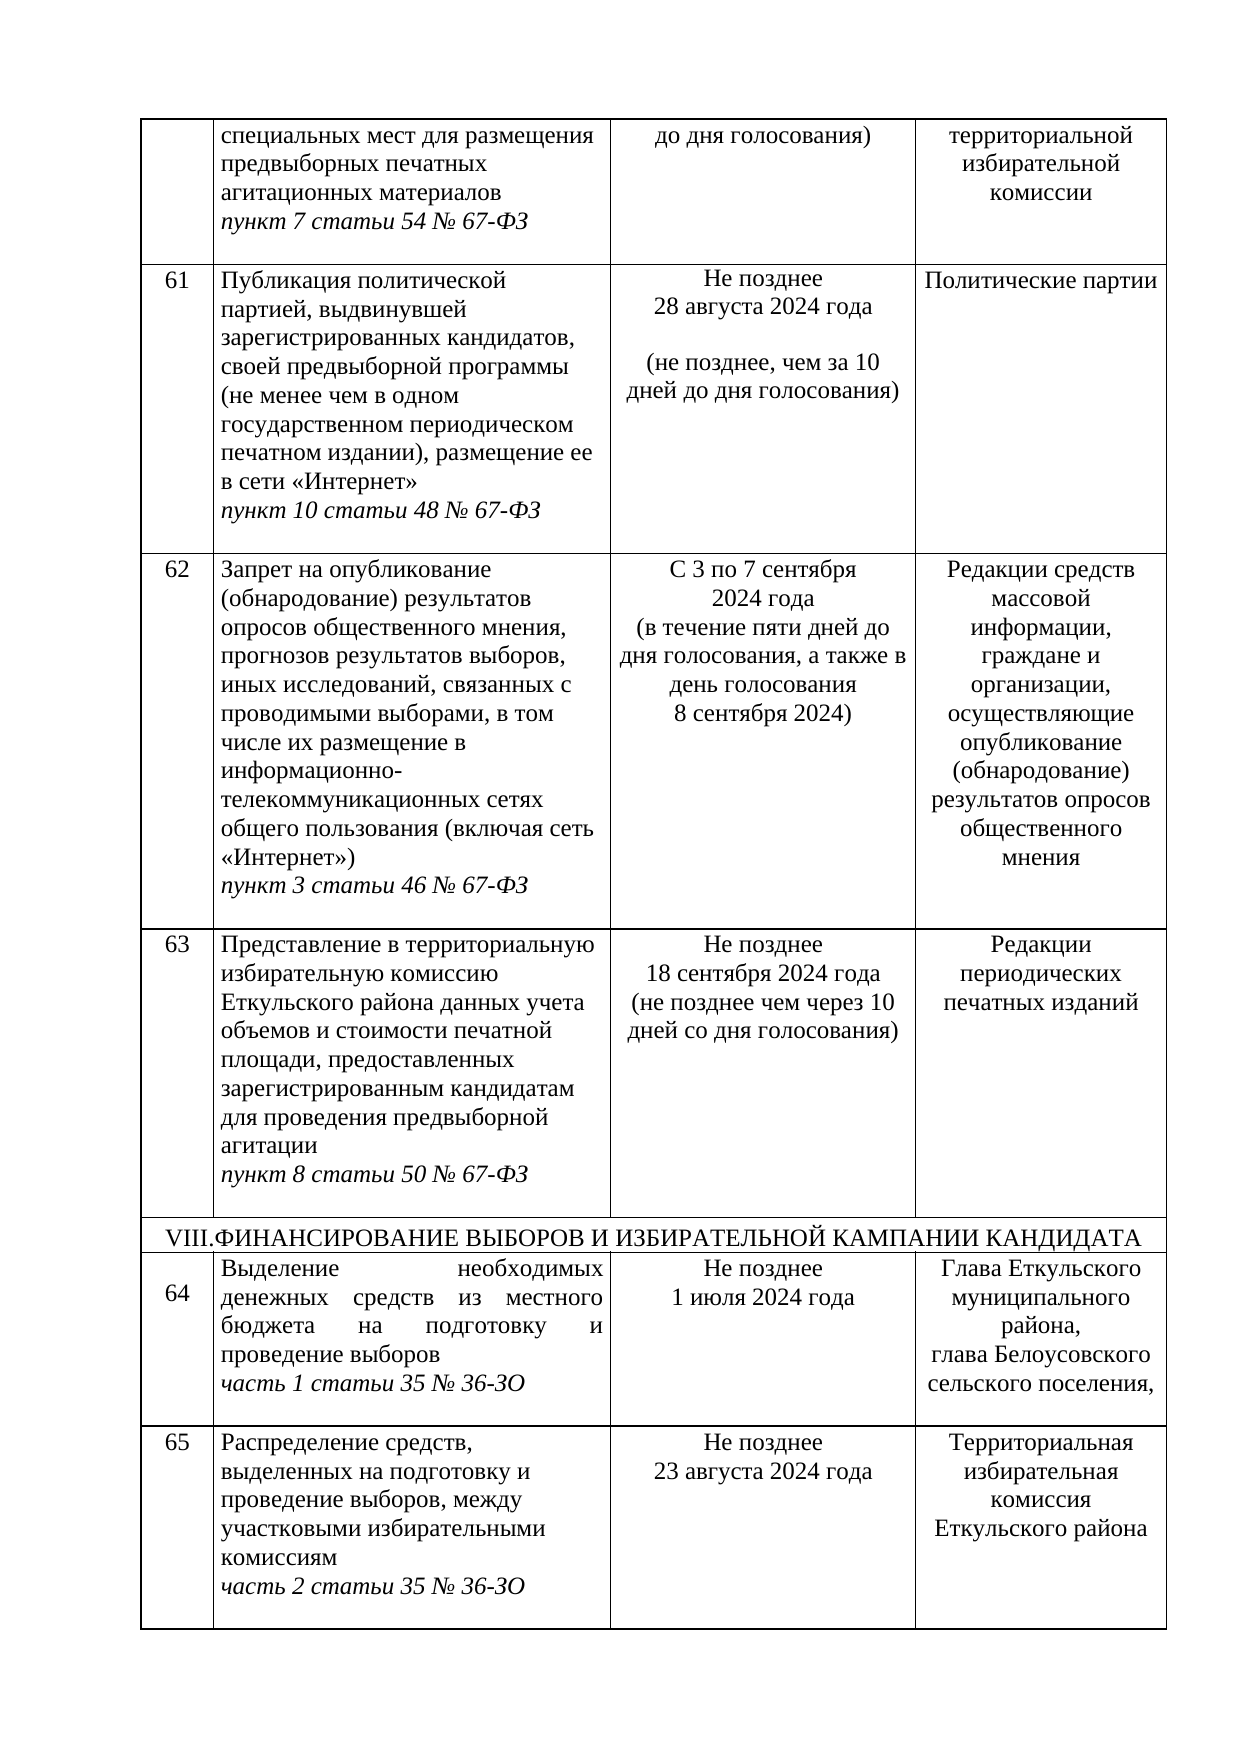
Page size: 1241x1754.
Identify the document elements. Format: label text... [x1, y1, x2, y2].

table_cell Распределение средств, выделенных на подготовку и проведение выборов, между участковыми избирательными комиссиям часть 2 статьи 35 № 36-ЗО [214, 1427, 610, 1628]
table_cell Публикация политической партией, выдвинувшей зарегистрированных кандидатов, своей предвыборной программы (не менее чем в одном государственном периодическом печатном издании), размещение ее в сети «Интернет» пункт 10 статьи 48 № 67-ФЗ [214, 265, 610, 552]
table_cell 61 [142, 265, 213, 552]
table_cell Не позднее 28 августа 2024 года (не позднее, чем за 10 дней до дня голосования) [611, 265, 915, 552]
table_cell Редакции периодических печатных изданий [916, 930, 1166, 1217]
table_cell VIII.ФИНАНСИРОВАНИЕ ВЫБОРОВ И ИЗБИРАТЕЛЬНОЙ КАМПАНИИ КАНДИДАТА [142, 1218, 1166, 1251]
table_cell 64 [142, 1253, 213, 1425]
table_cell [611, 120, 915, 263]
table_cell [916, 1427, 1166, 1628]
table_cell Не позднее 23 августа 2024 года [611, 1427, 915, 1628]
table_cell 65 [142, 1427, 213, 1628]
table_cell Не позднее 1 июля 2024 года [611, 1253, 915, 1425]
table_cell Запрет на опубликование (обнародование) результатов опросов общественного мнения, прогнозов результатов выборов, иных исследований, связанных с проводимыми выборами, в том числе их размещение в информационно-телекоммуникационных сетях общего пользования (включая сеть «Интернет») пункт 3 статьи 46 № 67-ФЗ [214, 554, 610, 928]
table_cell Выделение необходимых денежных средств из местного бюджета на подготовку и проведение выборов часть 1 статьи 35 № 36-ЗО [214, 1253, 610, 1425]
table_cell С 3 по 7 сентября 2024 года (в течение пяти дней до дня голосования, а также в день голосования 8 сентября 2024) [611, 554, 915, 928]
table_cell Представление в территориальную избирательную комиссию Еткульского района данных учета объемов и стоимости печатной площади, предоставленных зарегистрированным кандидатам для проведения предвыборной агитации пункт 8 статьи 50 № 67-ФЗ [214, 930, 610, 1217]
table_cell 60 [142, 120, 213, 263]
table_cell 63 [142, 930, 213, 1217]
table_cell Глава Еткульского муниципального района, глава Белоусовского сельского поселения, [916, 1253, 1166, 1425]
table_cell Не позднее 18 сентября 2024 года (не позднее чем через 10 дней со дня голосования) [611, 930, 915, 1217]
table_cell 62 [142, 554, 213, 928]
table_cell Политические партии [916, 265, 1166, 552]
table_cell Редакции средств массовой информации, граждане и организации, осуществляющие опубликование (обнародование) результатов опросов общественного мнения [916, 554, 1166, 928]
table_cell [916, 120, 1166, 263]
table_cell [214, 120, 610, 263]
